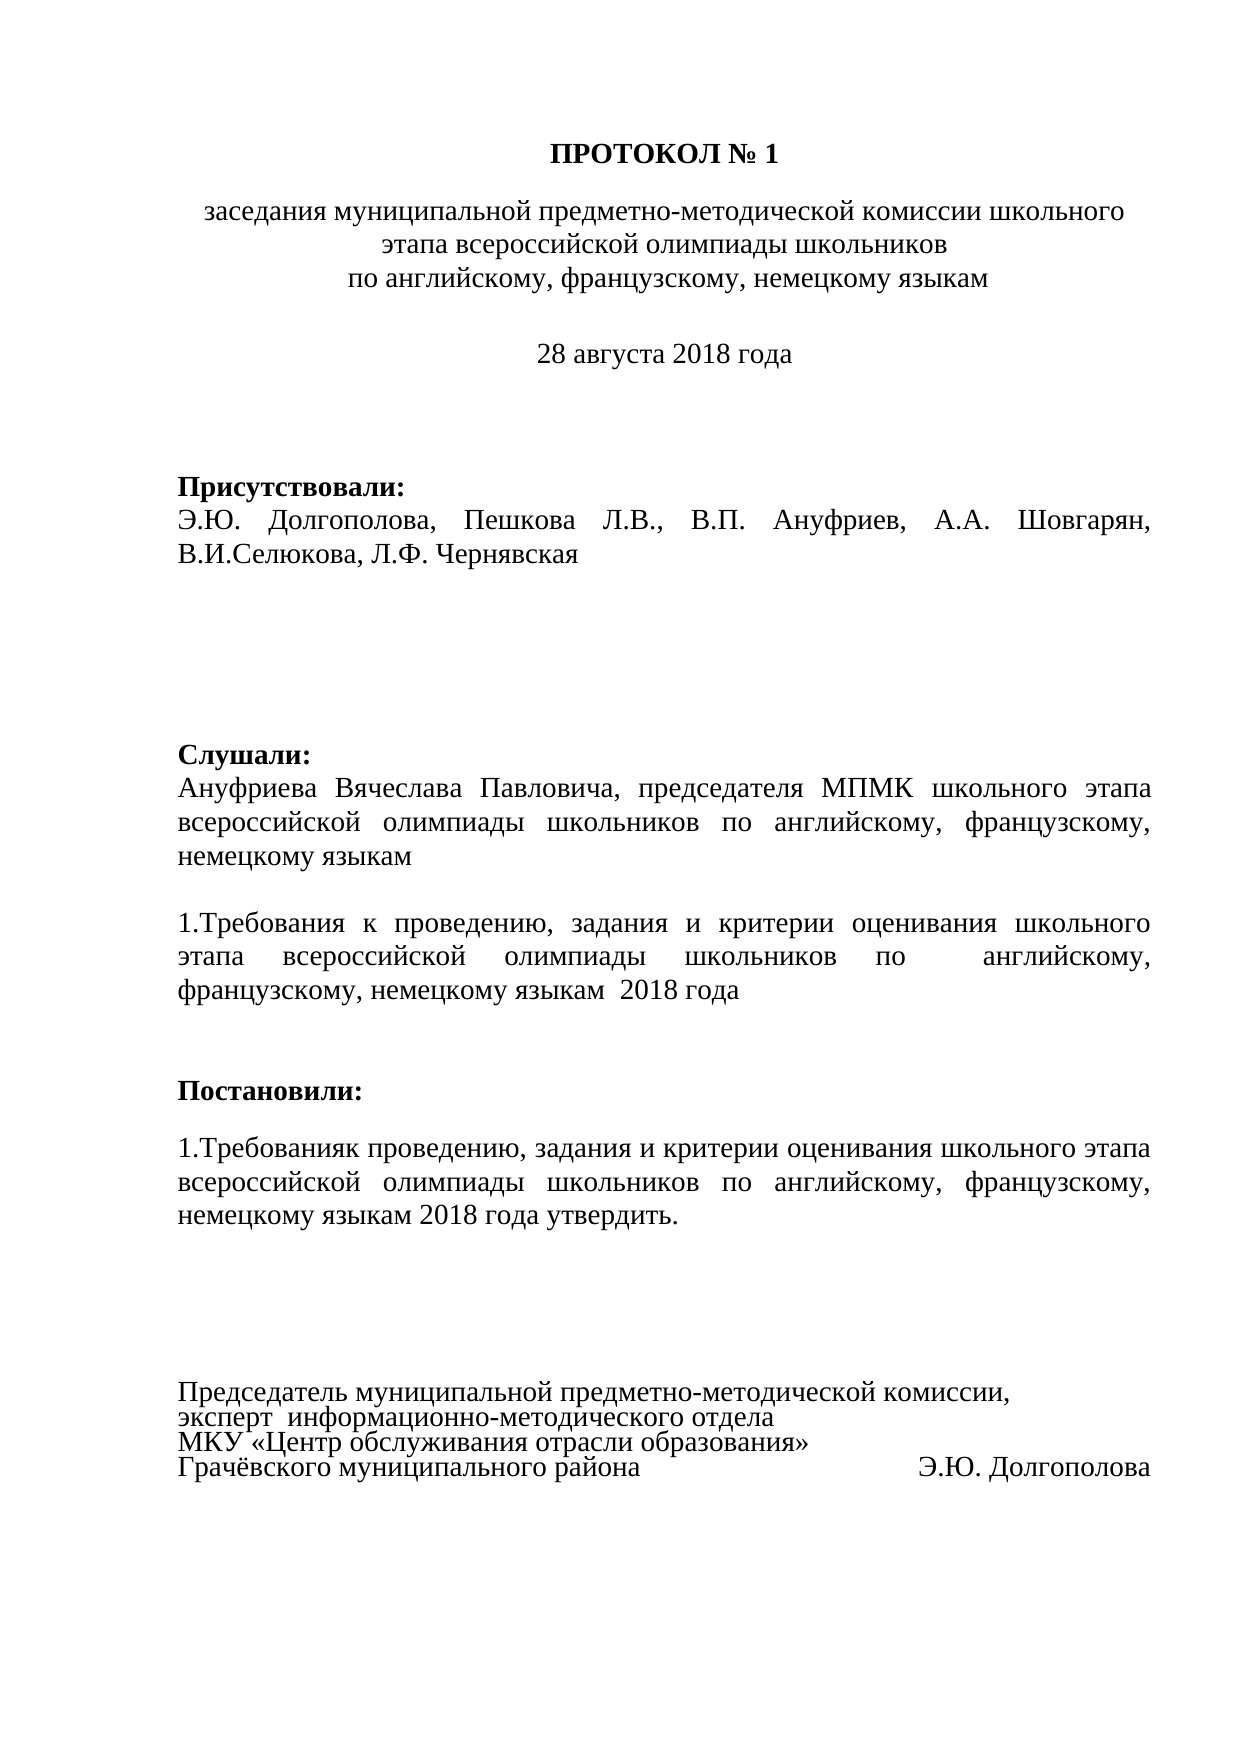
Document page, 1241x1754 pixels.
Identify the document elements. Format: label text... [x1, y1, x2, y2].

text Постановили: [177, 1080, 1152, 1105]
text ПРОТОКОЛ № 1 [177, 143, 1152, 168]
text Грачёвского муниципального района Э.Ю. Долгополова [177, 1456, 1152, 1481]
text Слушали: [177, 737, 1152, 771]
text МКУ «Центр обслуживания отрасли образования» [177, 1431, 1152, 1456]
text Ануфриева Вячеслава Павловича, председателя МПМК школьного этапа всероссийской олимпиады школьников по английскому, французскому, немецкому языкам [177, 771, 1152, 871]
text Э.Ю. Долгополова, Пешкова Л.В., В.П. Ануфриев, А.А. Шовгарян, В.И.Селюкова, Л.Ф. Чернявская [177, 502, 1152, 569]
text заседания муниципальной предметно-методической комиссии школьного этапа всероссийской олимпиады школьников [177, 193, 1152, 260]
text Председатель муниципальной предметно-методической комиссии, [177, 1381, 1152, 1406]
text эксперт информационно-методического отдела [177, 1406, 326, 1431]
text эксперт информационно-методического отдела [329, 1406, 1152, 1431]
text 28 августа 2018 года [177, 344, 1152, 369]
text по английскому, французскому, немецкому языкам [177, 260, 1152, 294]
text 1.Требования к проведению, задания и критерии оценивания школьного этапа всероссийской олимпиады школьников по английскому, французскому, немецкому языкам 2018 года [177, 905, 1152, 1005]
text 1.Требованияк проведению, задания и критерии оценивания школьного этапа всероссийской олимпиады школьников по английскому, французскому, немецкому языкам 2018 года утвердить. [177, 1130, 1152, 1231]
text Присутствовали: [177, 469, 1152, 502]
